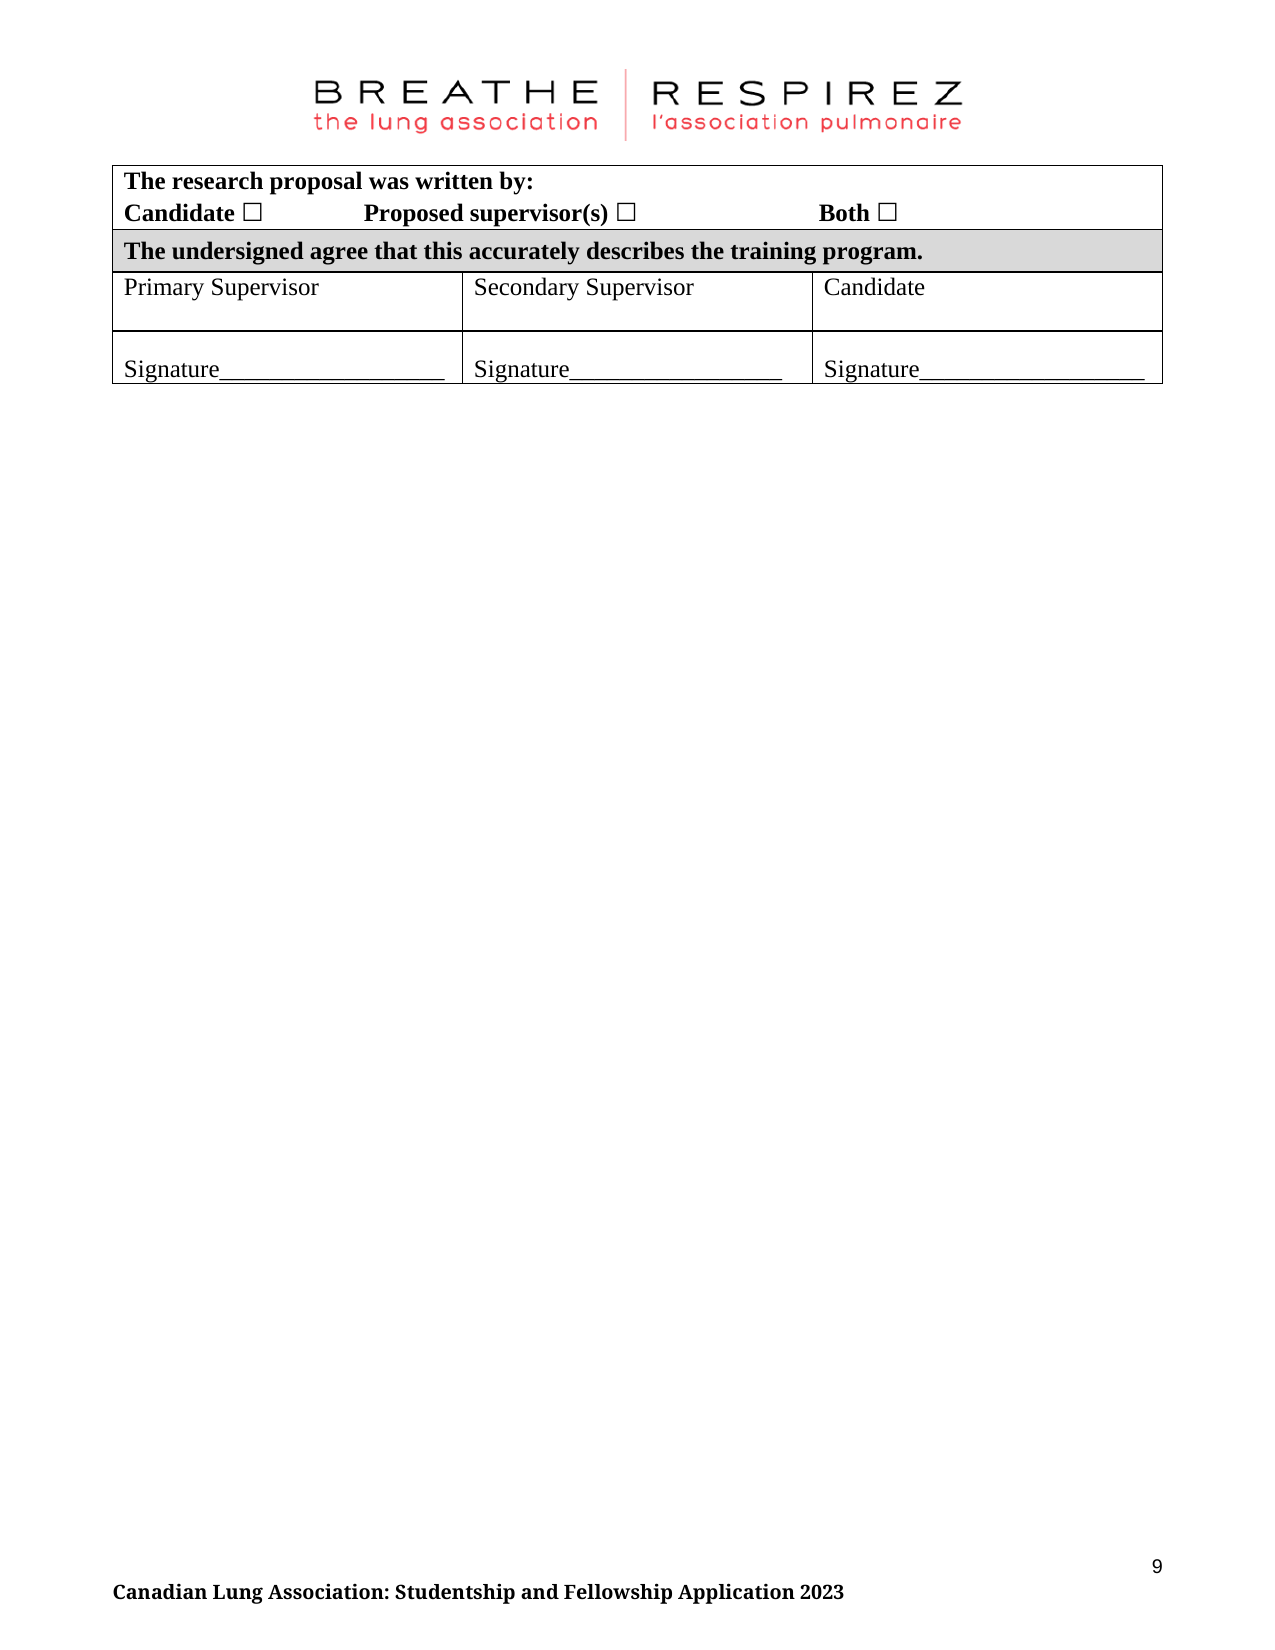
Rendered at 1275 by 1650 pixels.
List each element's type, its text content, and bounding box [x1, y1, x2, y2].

table_header Signature__________________ [113, 332, 462, 382]
table_cell Candidate [813, 273, 1162, 330]
table_header The research proposal was written by: Candidate ☐ Proposed supervisor(s) ☐ Both ☐ [113, 166, 1162, 229]
table_cell Primary Supervisor [113, 273, 462, 330]
table_header Signature_________________ [463, 332, 812, 382]
table_cell The undersigned agree that this accurately describes the training program. [113, 230, 1162, 271]
table_header Signature__________________ [813, 332, 1162, 382]
table_cell Secondary Supervisor [463, 273, 812, 330]
picture [277, 45, 998, 165]
